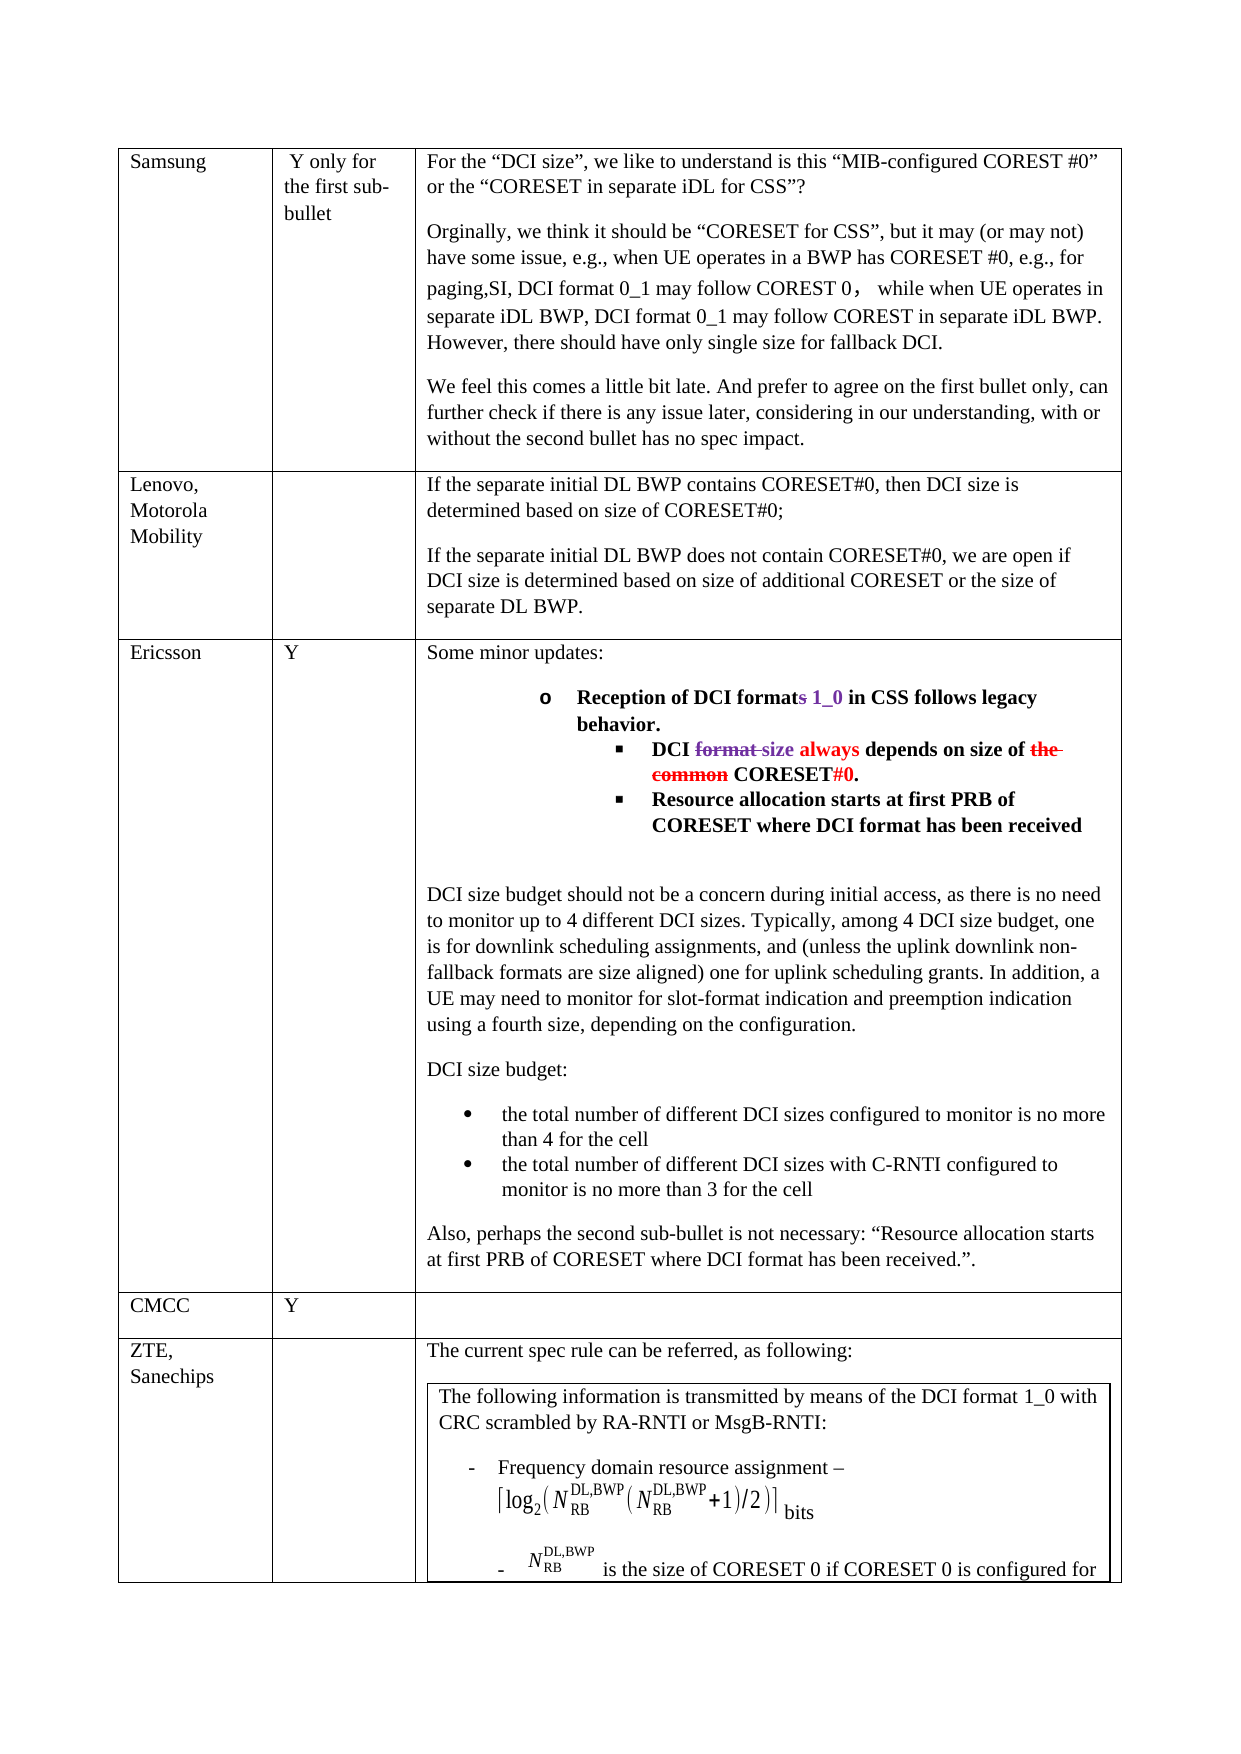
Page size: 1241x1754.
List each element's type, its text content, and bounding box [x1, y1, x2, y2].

table_cell [273, 472, 415, 639]
table_cell For the “DCI size”, we like to understand is this “MIB-configured COREST #0” or the “CORESET in separate iDL for CSS”? Orginally, we think it should be “CORESET for CSS”, but it may (or may not) have some issue, e.g., when UE operates in a BWP has CORESET #0, e.g., for paging,SI, DCI format 0_1 may follow COREST 0， while when UE operates in separate iDL BWP, DCI format 0_1 may follow COREST in separate iDL BWP. However, there should have only single size for fallback DCI. We feel this comes a little bit late. And prefer to agree on the first bullet only, can further check if there is any issue later, considering in our understanding, with or without the second bullet has no spec impact. [416, 149, 1121, 471]
table_cell If the separate initial DL BWP contains CORESET#0, then DCI size is determined based on size of CORESET#0; If the separate initial DL BWP does not contain CORESET#0, we are open if DCI size is determined based on size of additional CORESET or the size of separate DL BWP. [416, 472, 1121, 639]
table_cell Y only for the first sub-bullet [273, 149, 415, 471]
table_cell Lenovo, Motorola Mobility [119, 472, 272, 639]
table_cell Ericsson [119, 640, 272, 1292]
table_cell CMCC [119, 1293, 272, 1337]
table_cell Some minor updates: Reception of DCI formats 1_0 in CSS follows legacy behavior. DCI format size always depends on size of the common CORESET#0. Resource allocation starts at first PRB of CORESET where DCI format has been received DCI size budget should not be a concern during initial access, as there is no need to monitor up to 4 different DCI sizes. Typically, among 4 DCI size budget, one is for downlink scheduling assignments, and (unless the uplink downlink non-fallback formats are size aligned) one for uplink scheduling grants. In addition, a UE may need to monitor for slot-format indication and preemption indication using a fourth size, depending on the configuration. DCI size budget: the total number of different DCI sizes configured to monitor is no more than 4 for the cell the total number of different DCI sizes with C-RNTI configured to monitor is no more than 3 for the cell Also, perhaps the second sub-bullet is not necessary: “Resource allocation starts at first PRB of CORESET where DCI format has been received.”. [416, 640, 1121, 1292]
table_cell [416, 1293, 1121, 1337]
table_cell Y [273, 1293, 415, 1337]
table_cell ZTE, Sanechips [119, 1339, 272, 1582]
table_cell Samsung [119, 149, 272, 471]
table_cell [273, 1339, 415, 1582]
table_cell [416, 1339, 1121, 1582]
table_cell Y [273, 640, 415, 1292]
